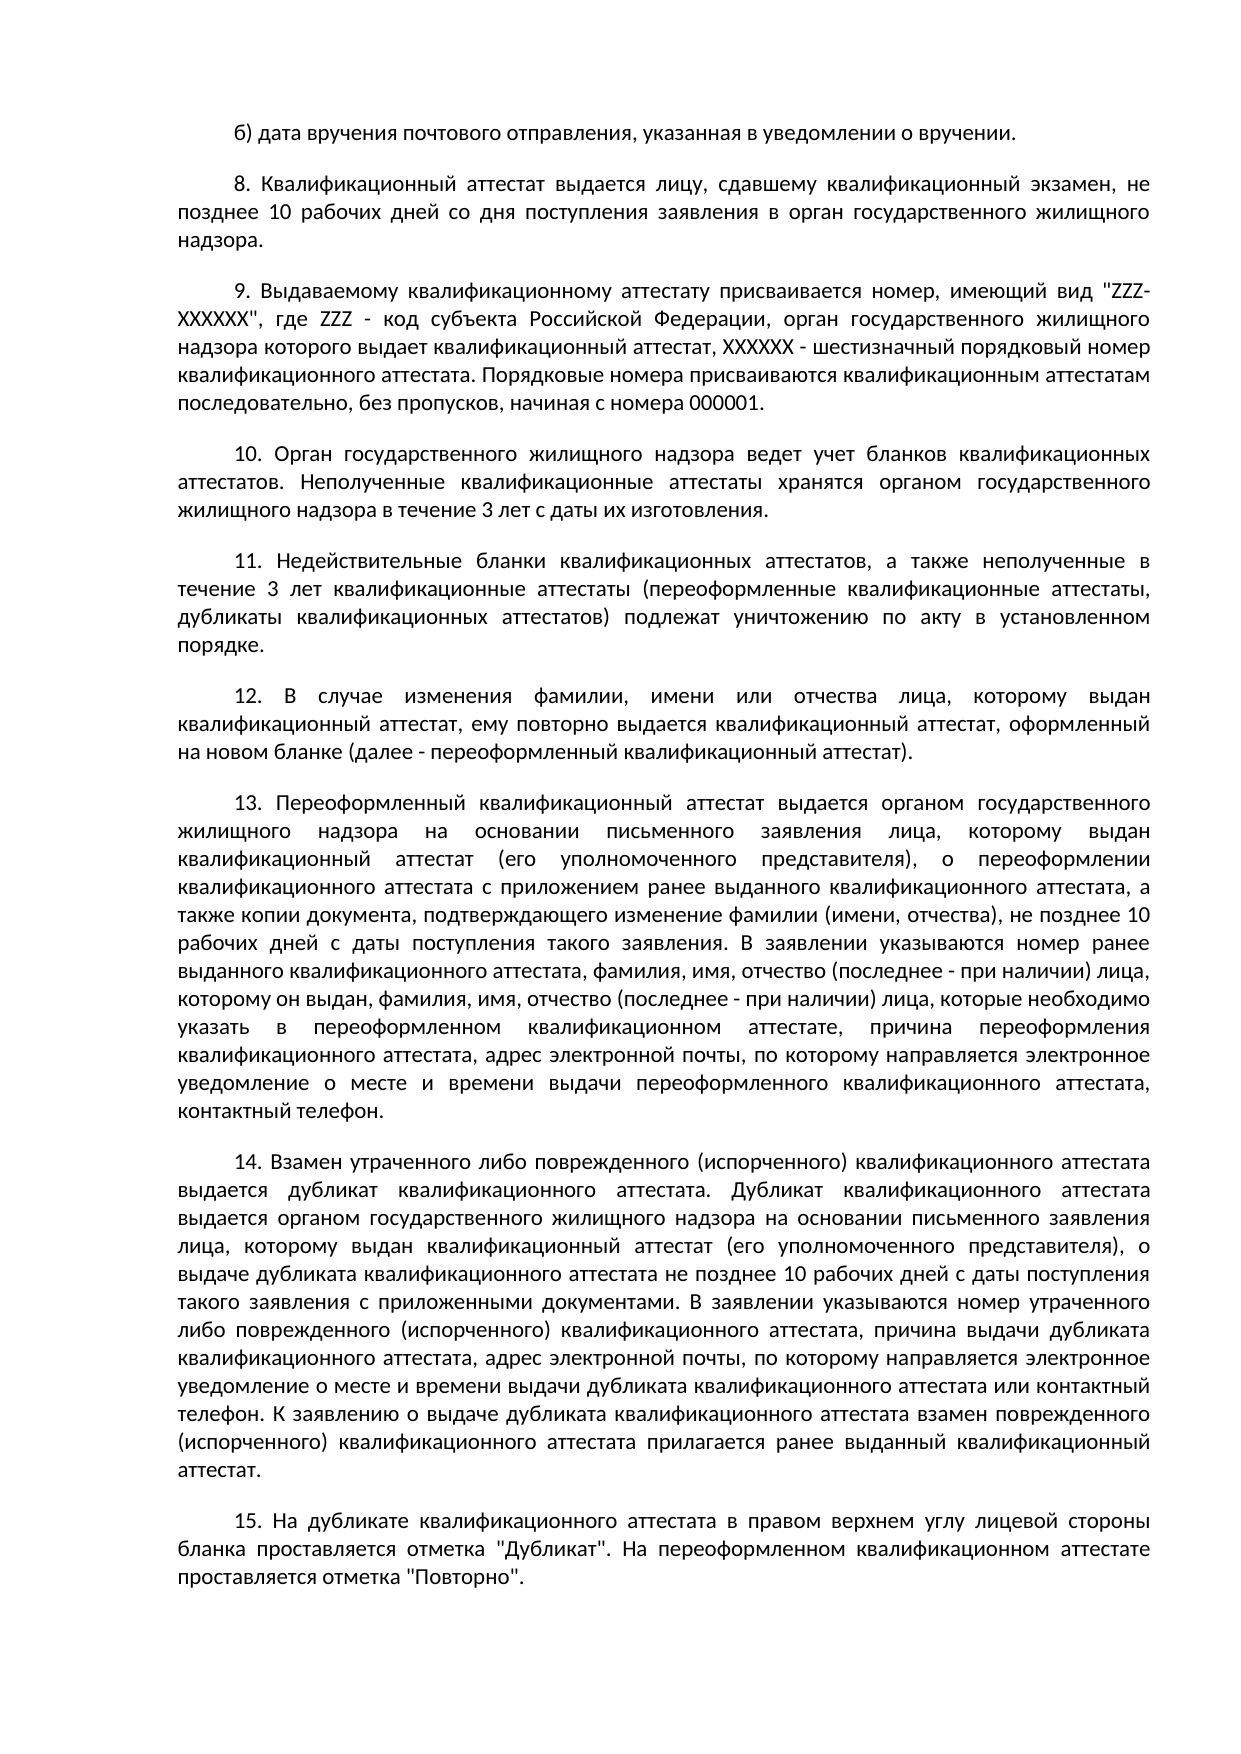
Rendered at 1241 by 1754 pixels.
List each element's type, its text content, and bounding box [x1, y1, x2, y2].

text 8. Квалификационный аттестат выдается лицу, сдавшему квалификационный экзамен, не позднее 10 рабочих дней со дня поступления заявления в орган государственного жилищного надзора. [177, 169, 1152, 253]
text 10. Орган государственного жилищного надзора ведет учет бланков квалификационных аттестатов. Неполученные квалификационные аттестаты хранятся органом государственного жилищного надзора в течение 3 лет с даты их изготовления. [177, 439, 1152, 523]
text 15. На дубликате квалификационного аттестата в правом верхнем углу лицевой стороны бланка проставляется отметка "Дубликат". На переоформленном квалификационном аттестате проставляется отметка "Повторно". [177, 1506, 1152, 1590]
text 14. Взамен утраченного либо поврежденного (испорченного) квалификационного аттестата выдается дубликат квалификационного аттестата. Дубликат квалификационного аттестата выдается органом государственного жилищного надзора на основании письменного заявления лица, которому выдан квалификационный аттестат (его уполномоченного представителя), о выдаче дубликата квалификационного аттестата не позднее 10 рабочих дней с даты поступления такого заявления с приложенными документами. В заявлении указываются номер утраченного либо поврежденного (испорченного) квалификационного аттестата, причина выдачи дубликата квалификационного аттестата, адрес электронной почты, по которому направляется электронное уведомление о месте и времени выдачи дубликата квалификационного аттестата или контактный телефон. К заявлению о выдаче дубликата квалификационного аттестата взамен поврежденного (испорченного) квалификационного аттестата прилагается ранее выданный квалификационный аттестат. [177, 1147, 1152, 1483]
text б) дата вручения почтового отправления, указанная в уведомлении о вручении. [177, 118, 1152, 146]
text 11. Недействительные бланки квалификационных аттестатов, а также неполученные в течение 3 лет квалификационные аттестаты (переоформленные квалификационные аттестаты, дубликаты квалификационных аттестатов) подлежат уничтожению по акту в установленном порядке. [177, 546, 1152, 658]
text 9. Выдаваемому квалификационному аттестату присваивается номер, имеющий вид "ZZZ-XXXXXX", где ZZZ - код субъекта Российской Федерации, орган государственного жилищного надзора которого выдает квалификационный аттестат, XXXXXX - шестизначный порядковый номер квалификационного аттестата. Порядковые номера присваиваются квалификационным аттестатам последовательно, без пропусков, начиная с номера 000001. [177, 276, 1152, 416]
text 12. В случае изменения фамилии, имени или отчества лица, которому выдан квалификационный аттестат, ему повторно выдается квалификационный аттестат, оформленный на новом бланке (далее - переоформленный квалификационный аттестат). [177, 681, 1152, 765]
text 13. Переоформленный квалификационный аттестат выдается органом государственного жилищного надзора на основании письменного заявления лица, которому выдан квалификационный аттестат (его уполномоченного представителя), о переоформлении квалификационного аттестата с приложением ранее выданного квалификационного аттестата, а также копии документа, подтверждающего изменение фамилии (имени, отчества), не позднее 10 рабочих дней с даты поступления такого заявления. В заявлении указываются номер ранее выданного квалификационного аттестата, фамилия, имя, отчество (последнее - при наличии) лица, которому он выдан, фамилия, имя, отчество (последнее - при наличии) лица, которые необходимо указать в переоформленном квалификационном аттестате, причина переоформления квалификационного аттестата, адрес электронной почты, по которому направляется электронное уведомление о месте и времени выдачи переоформленного квалификационного аттестата, контактный телефон. [177, 788, 1152, 1124]
